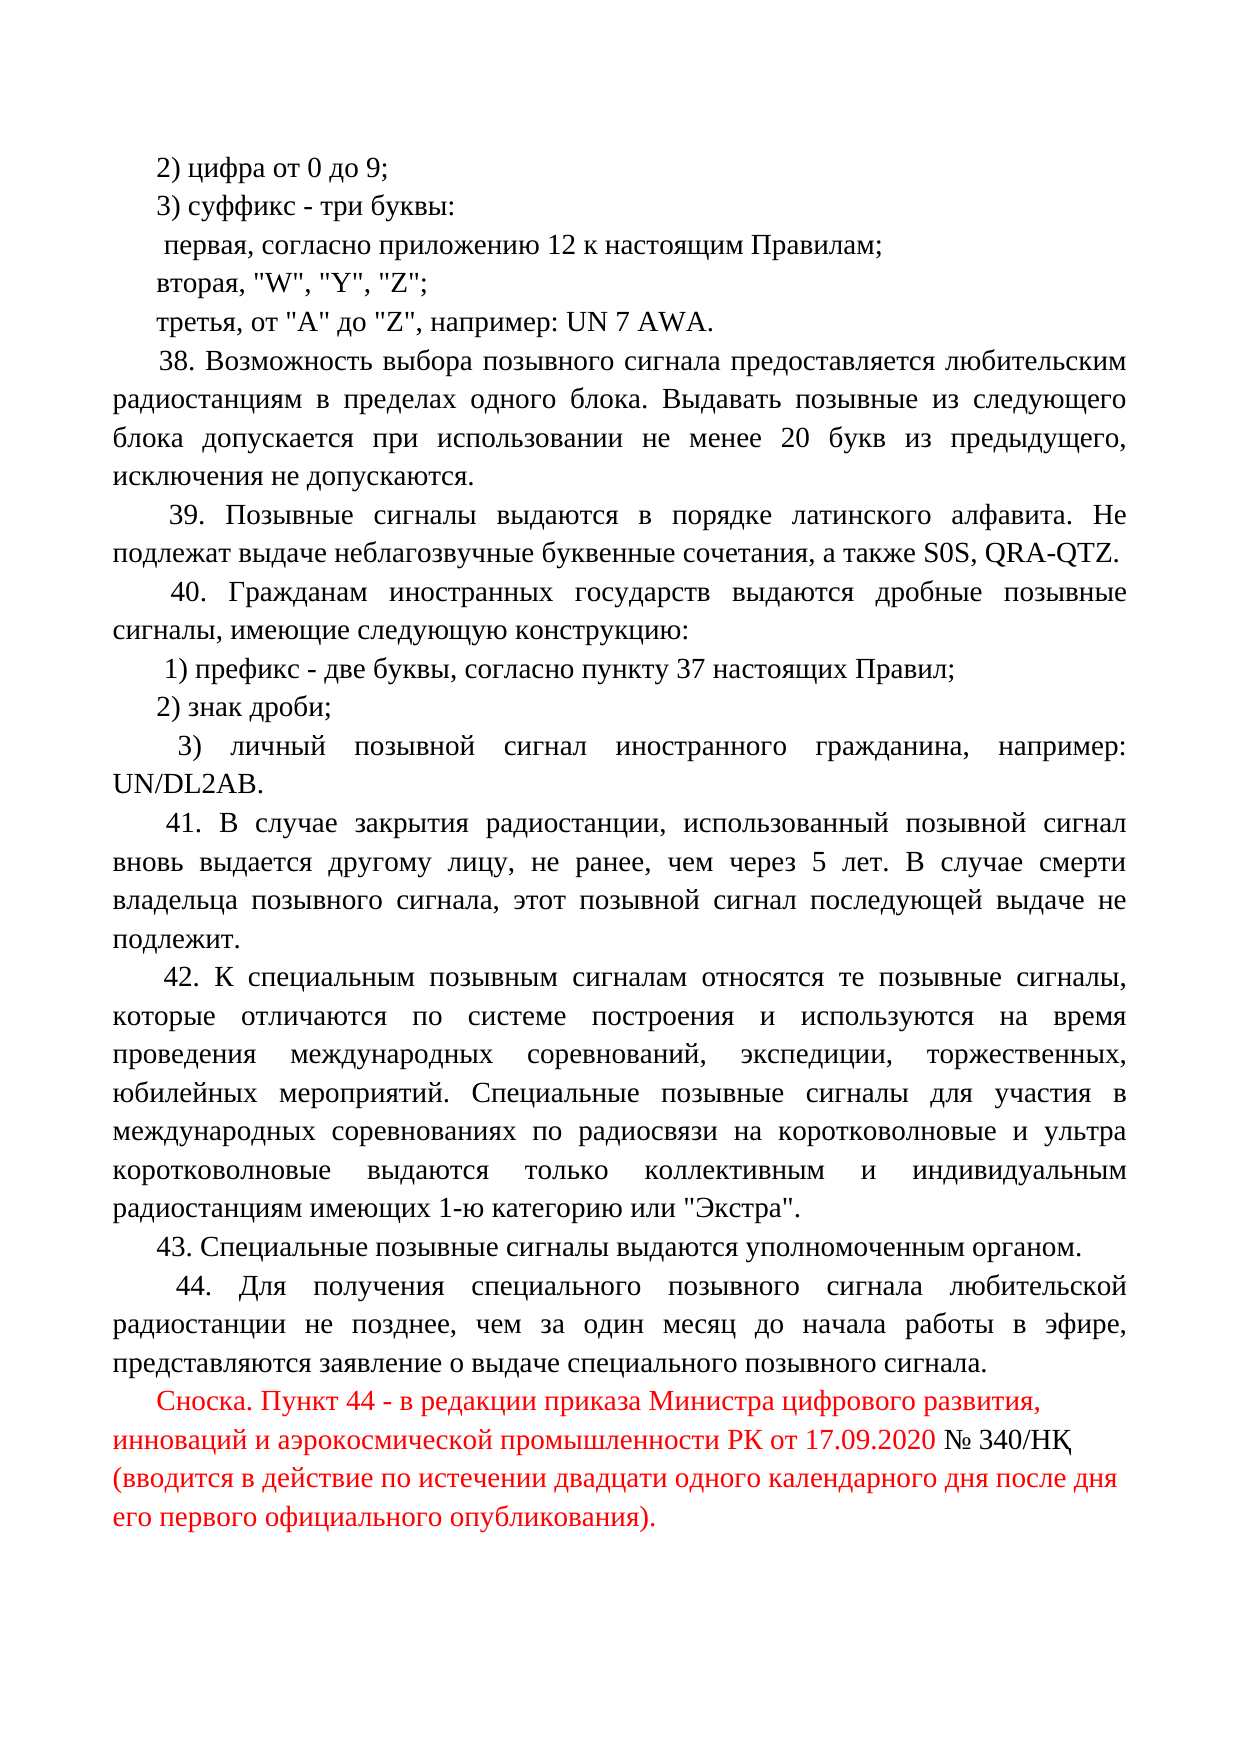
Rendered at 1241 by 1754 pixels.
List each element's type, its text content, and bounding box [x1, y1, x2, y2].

text 40. Гражданам иностранных государств выдаются дробные позывные сигналы, имеющие следующую конструкцию: [112, 574, 1128, 646]
text Сноска. Пункт 44 - в редакции приказа Министра цифрового развития, инноваций и аэрокосмической промышленности РК от 17.09.2020 № 340/НҚ (вводится в действие по истечении двадцати одного календарного дня после дня его первого официального опубликования). [112, 1383, 1128, 1563]
text третья, от "А" до "Z", например: UN 7 AWA. [112, 304, 1128, 338]
text 3) суффикс - три буквы: [112, 188, 1128, 222]
text 1) префикс - две буквы, согласно пункту 37 настоящих Правил; [112, 651, 1128, 684]
text 41. В случае закрытия радиостанции, использованный позывной сигнал вновь выдается другому лицу, не ранее, чем через 5 лет. В случае смерти владельца позывного сигнала, этот позывной сигнал последующей выдаче не подлежит. [112, 805, 1128, 954]
text 3) личный позывной сигнал иностранного гражданина, например: UN/DL2АВ. [112, 728, 1128, 800]
text вторая, "W", "Y", "Z"; [112, 266, 1128, 299]
text 42. К специальным позывным сигналам относятся те позывные сигналы, которые отличаются по системе построения и используются на время проведения международных соревнований, экспедиции, торжественных, юбилейных мероприятий. Специальные позывные сигналы для участия в международных соревнованиях по радиосвязи на коротковолновые и ультра коротковолновые выдаются только коллективным и индивидуальным радиостанциям имеющих 1-ю категорию или "Экстра". [112, 959, 1128, 1224]
text 2) цифра от 0 до 9; [112, 150, 1128, 183]
text 44. Для получения специального позывного сигнала любительской радиостанции не позднее, чем за один месяц до начала работы в эфире, представляются заявление о выдаче специального позывного сигнала. [112, 1268, 1128, 1378]
text 39. Позывные сигналы выдаются в порядке латинского алфавита. Не подлежат выдаче неблагозвучные буквенные сочетания, а также S0S, QRA-QTZ. [112, 497, 1128, 569]
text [112, 227, 1128, 261]
text 2) знак дроби; [112, 689, 1128, 723]
text 43. Специальные позывные сигналы выдаются уполномоченным органом. [112, 1229, 1128, 1263]
text 38. Возможность выбора позывного сигнала предоставляется любительским радиостанциям в пределах одного блока. Выдавать позывные из следующего блока допускается при использовании не менее 20 букв из предыдущего, исключения не допускаются. [112, 343, 1128, 492]
